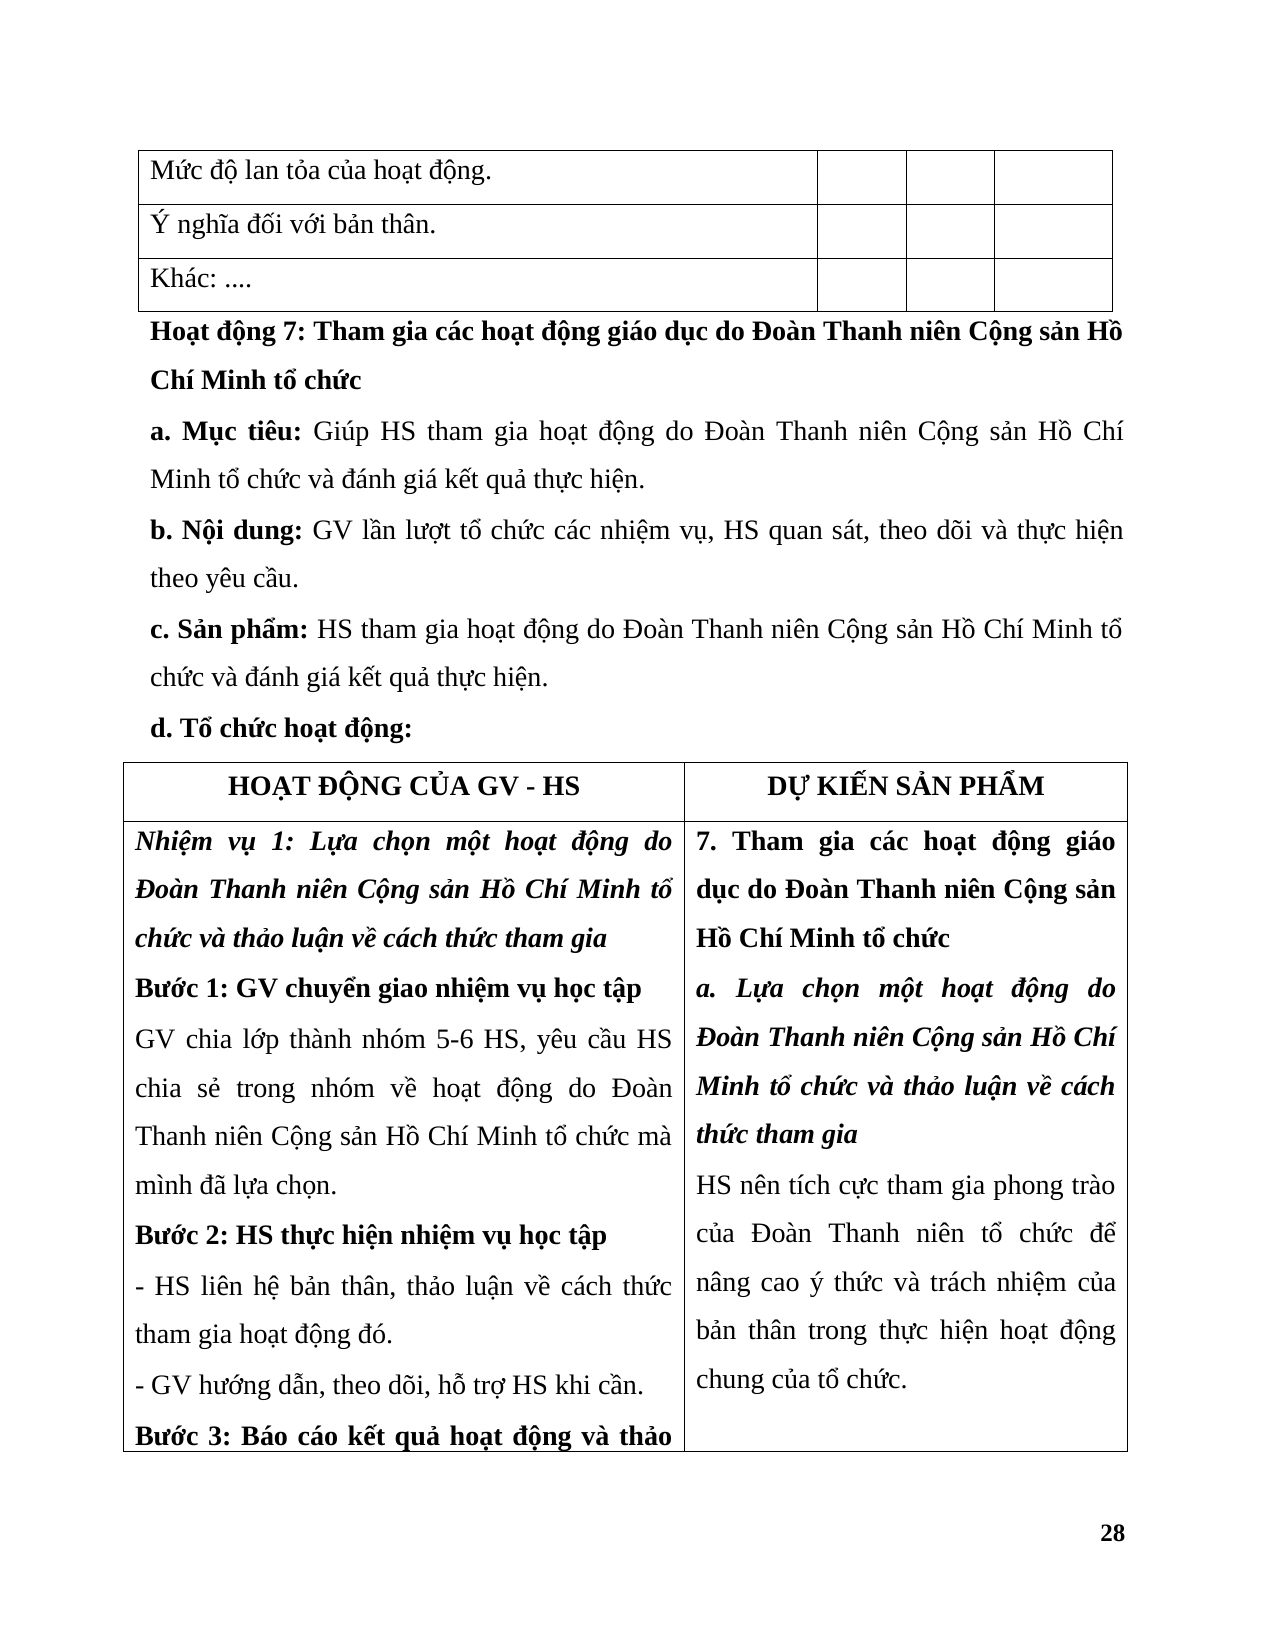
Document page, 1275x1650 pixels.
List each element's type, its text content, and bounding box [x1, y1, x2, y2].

table_cell [995, 151, 1112, 204]
table_cell Mức độ lan tỏa của hoạt động. [139, 151, 817, 204]
table_cell [818, 151, 906, 204]
table_header HOẠT ĐỘNG CỦA GV - HS [124, 763, 684, 821]
table_cell Ý nghĩa đối với bản thân. [139, 205, 817, 257]
text c. Sản phẩm: HS tham gia hoạt động do Đoàn Thanh niên Cộng sản Hồ Chí Minh tổ chức và đánh giá kết quả thực hiện. [150, 612, 1125, 693]
table_cell [818, 259, 906, 311]
text Hoạt động 7: Tham gia các hoạt động giáo dục do Đoàn Thanh niên Cộng sản Hồ Chí Minh tổ chức [150, 314, 1125, 395]
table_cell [685, 822, 1127, 1451]
table_cell [907, 205, 994, 257]
table_cell [995, 259, 1112, 311]
table_cell [995, 205, 1112, 257]
table_cell Khác: .... [139, 259, 817, 311]
table_cell [907, 151, 994, 204]
text a. Mục tiêu: Giúp HS tham gia hoạt động do Đoàn Thanh niên Cộng sản Hồ Chí Minh tổ chức và đánh giá kết quả thực hiện. [150, 413, 1125, 494]
table_cell [907, 259, 994, 311]
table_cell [124, 822, 684, 1451]
table_cell [818, 205, 906, 257]
table_header DỰ KIẾN SẢN PHẨM [685, 763, 1127, 821]
text d. Tổ chức hoạt động: [150, 711, 1125, 743]
text b. Nội dung: GV lần lượt tổ chức các nhiệm vụ, HS quan sát, theo dõi và thực hiện theo yêu cầu. [150, 513, 1125, 594]
